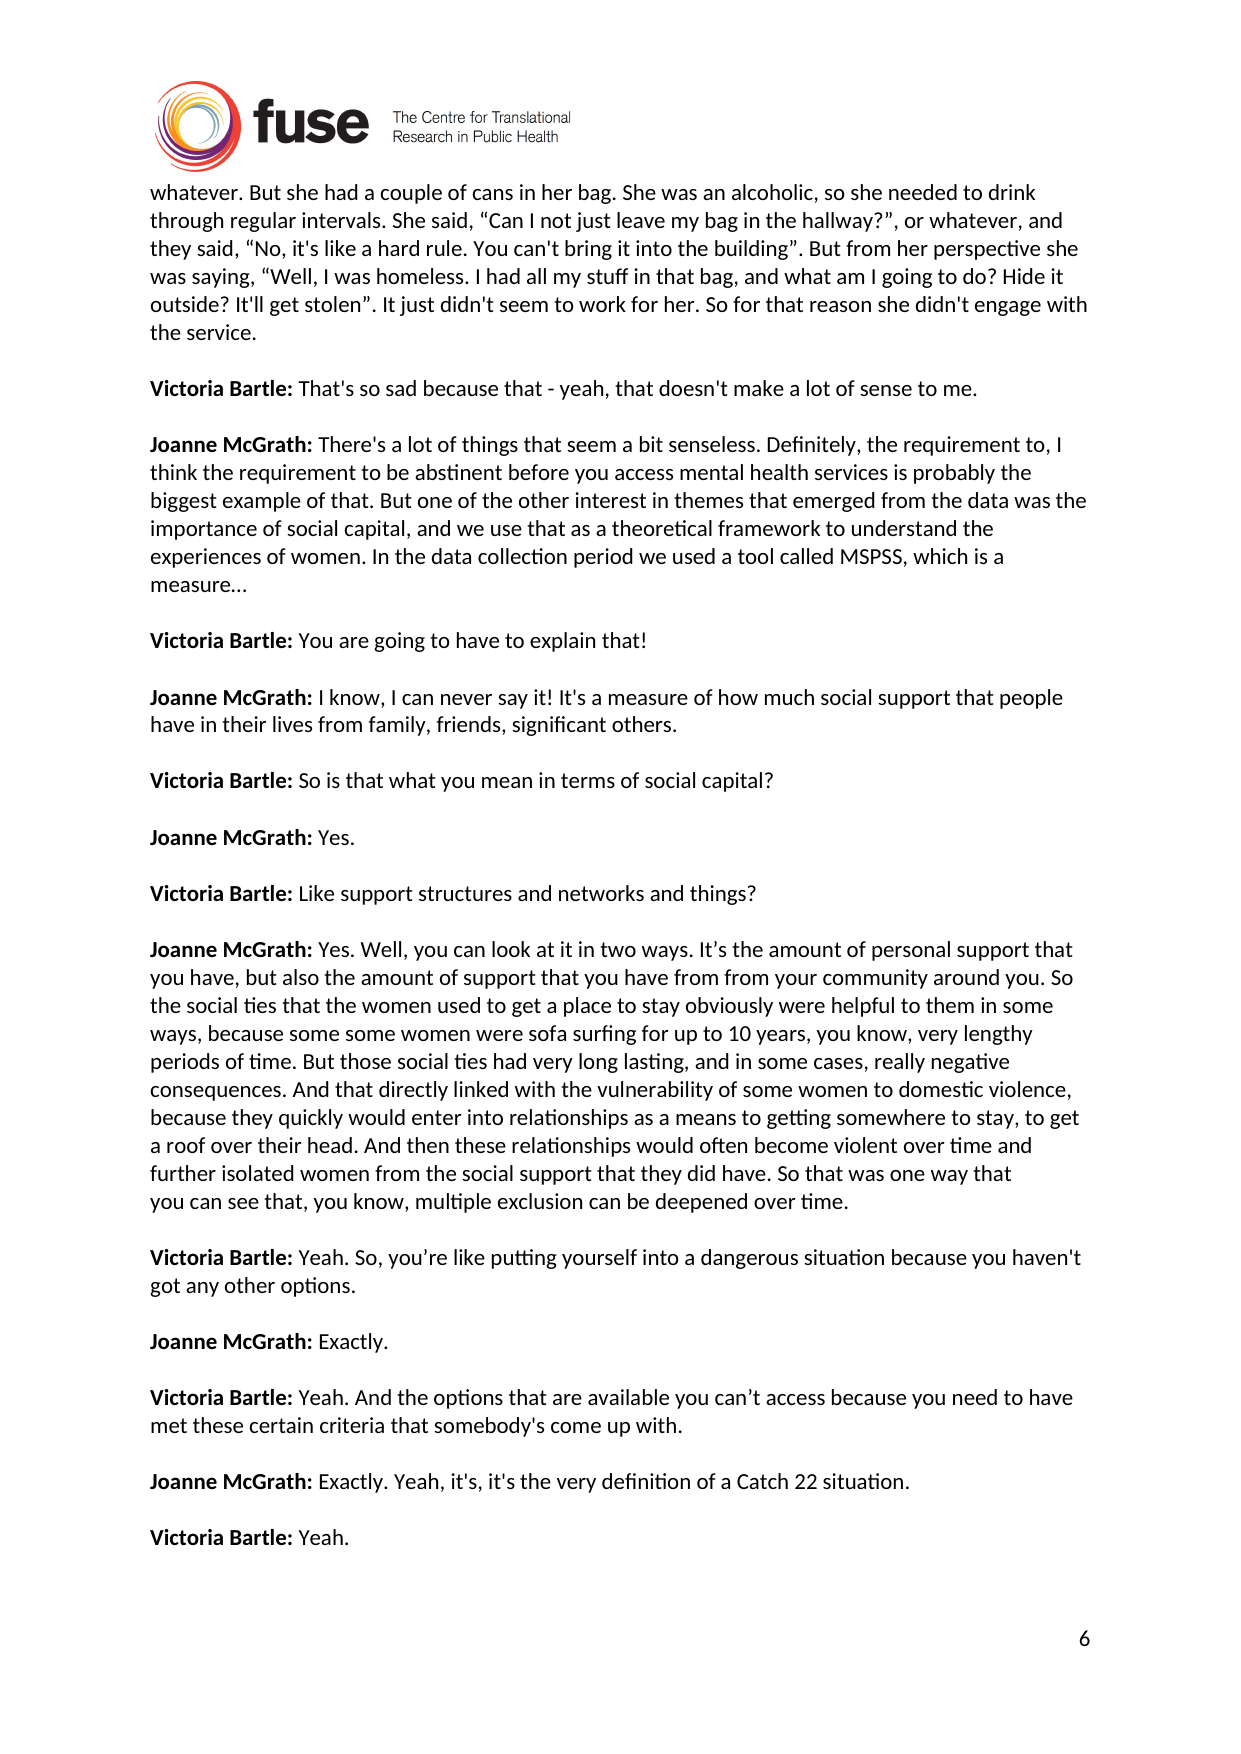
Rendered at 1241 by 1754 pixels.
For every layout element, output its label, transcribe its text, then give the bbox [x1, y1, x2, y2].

text Joanne McGrath: Yes. Well, you can look at it in two ways. It’s the amount of personal support that you have, but also the amount of support that you have from from your community around you. So the social ties that the women used to get a place to stay obviously were helpful to them in some ways, because some some women were sofa surfing for up to 10 years, you know, very lengthy periods of time. But those social ties had very long lasting, and in some cases, really negative consequences. And that directly linked with the vulnerability of some women to domestic violence, because they quickly would enter into relationships as a means to getting somewhere to stay, to get a roof over their head. And then these relationships would often become violent over time and further isolated women from the social support that they did have. So that was one way that [150, 935, 1090, 1187]
text Joanne McGrath: There's a lot of things that seem a bit senseless. Definitely, the requirement to, I think the requirement to be abstinent before you access mental health services is probably the biggest example of that. But one of the other interest in themes that emerged from the data was the importance of social capital, and we use that as a theoretical framework to understand the experiences of women. In the data collection period we used a tool called MSPSS, which is a measure… [150, 430, 1090, 598]
text Victoria Bartle: Yeah. And the options that are available you can’t access because you need to have met these certain criteria that somebody's come up with. [150, 1383, 1090, 1439]
picture [150, 73, 581, 179]
text Victoria Bartle: Like support structures and networks and things? [150, 879, 1090, 907]
text Victoria Bartle: You are going to have to explain that! [150, 627, 1090, 654]
text Victoria Bartle: Yeah. So, you’re like putting yourself into a dangerous situation because you haven't got any other options. [150, 1243, 1090, 1299]
text Victoria Bartle: Yeah. [150, 1523, 1090, 1551]
text Victoria Bartle: That's so sad because that - yeah, that doesn't make a lot of sense to me. [150, 374, 1090, 402]
text Joanne McGrath: Yes. [150, 823, 1090, 851]
text you can see that, you know, multiple exclusion can be deepened over time. [150, 1187, 1090, 1215]
text Victoria Bartle: So is that what you mean in terms of social capital? [150, 767, 1090, 795]
text Joanne McGrath: I know, I can never say it! It's a measure of how much social support that people have in their lives from family, friends, significant others. [150, 683, 1090, 739]
text Joanne McGrath: Exactly. [150, 1327, 1090, 1355]
text Joanne McGrath: Exactly. Yeah, it's, it's the very definition of a Catch 22 situation. [150, 1467, 1090, 1495]
